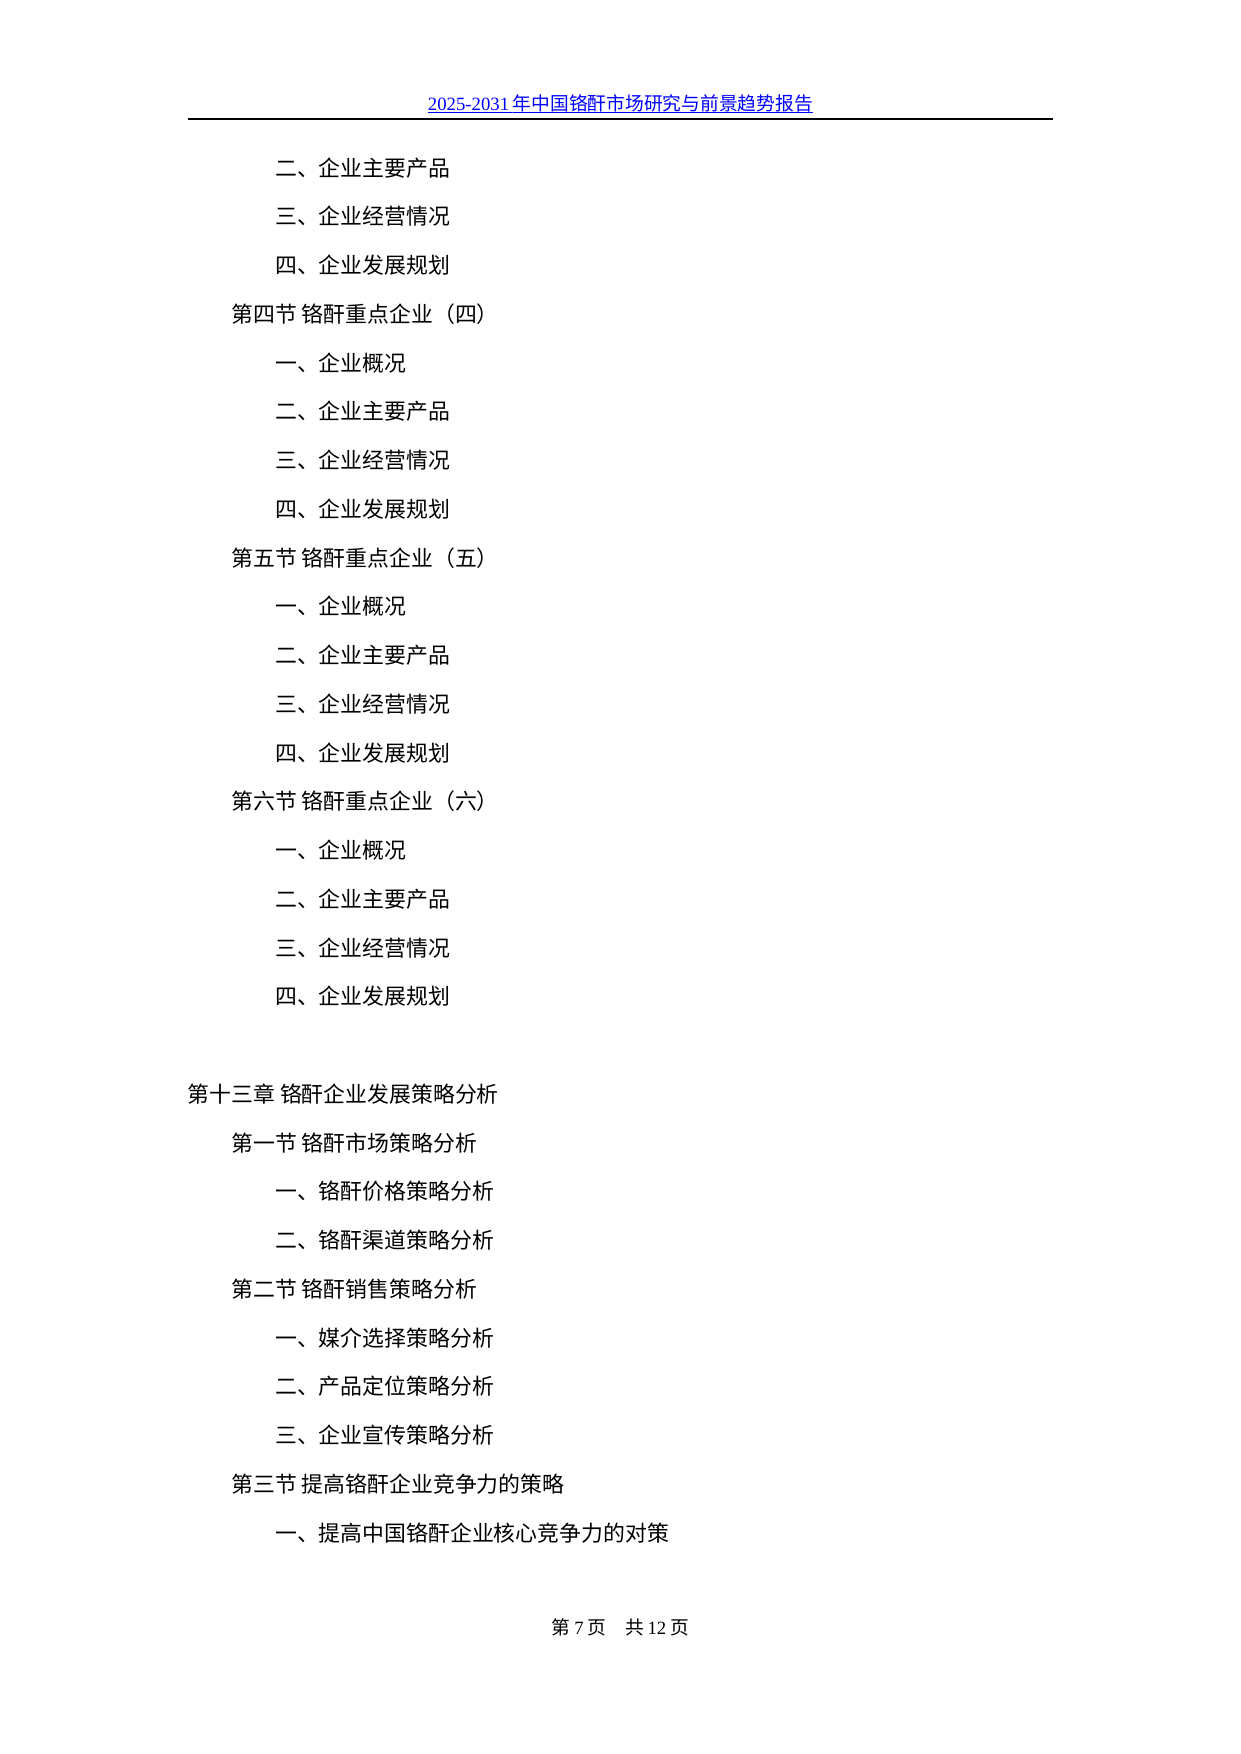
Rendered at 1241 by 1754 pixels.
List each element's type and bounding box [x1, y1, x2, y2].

text [187, 150, 1053, 1548]
